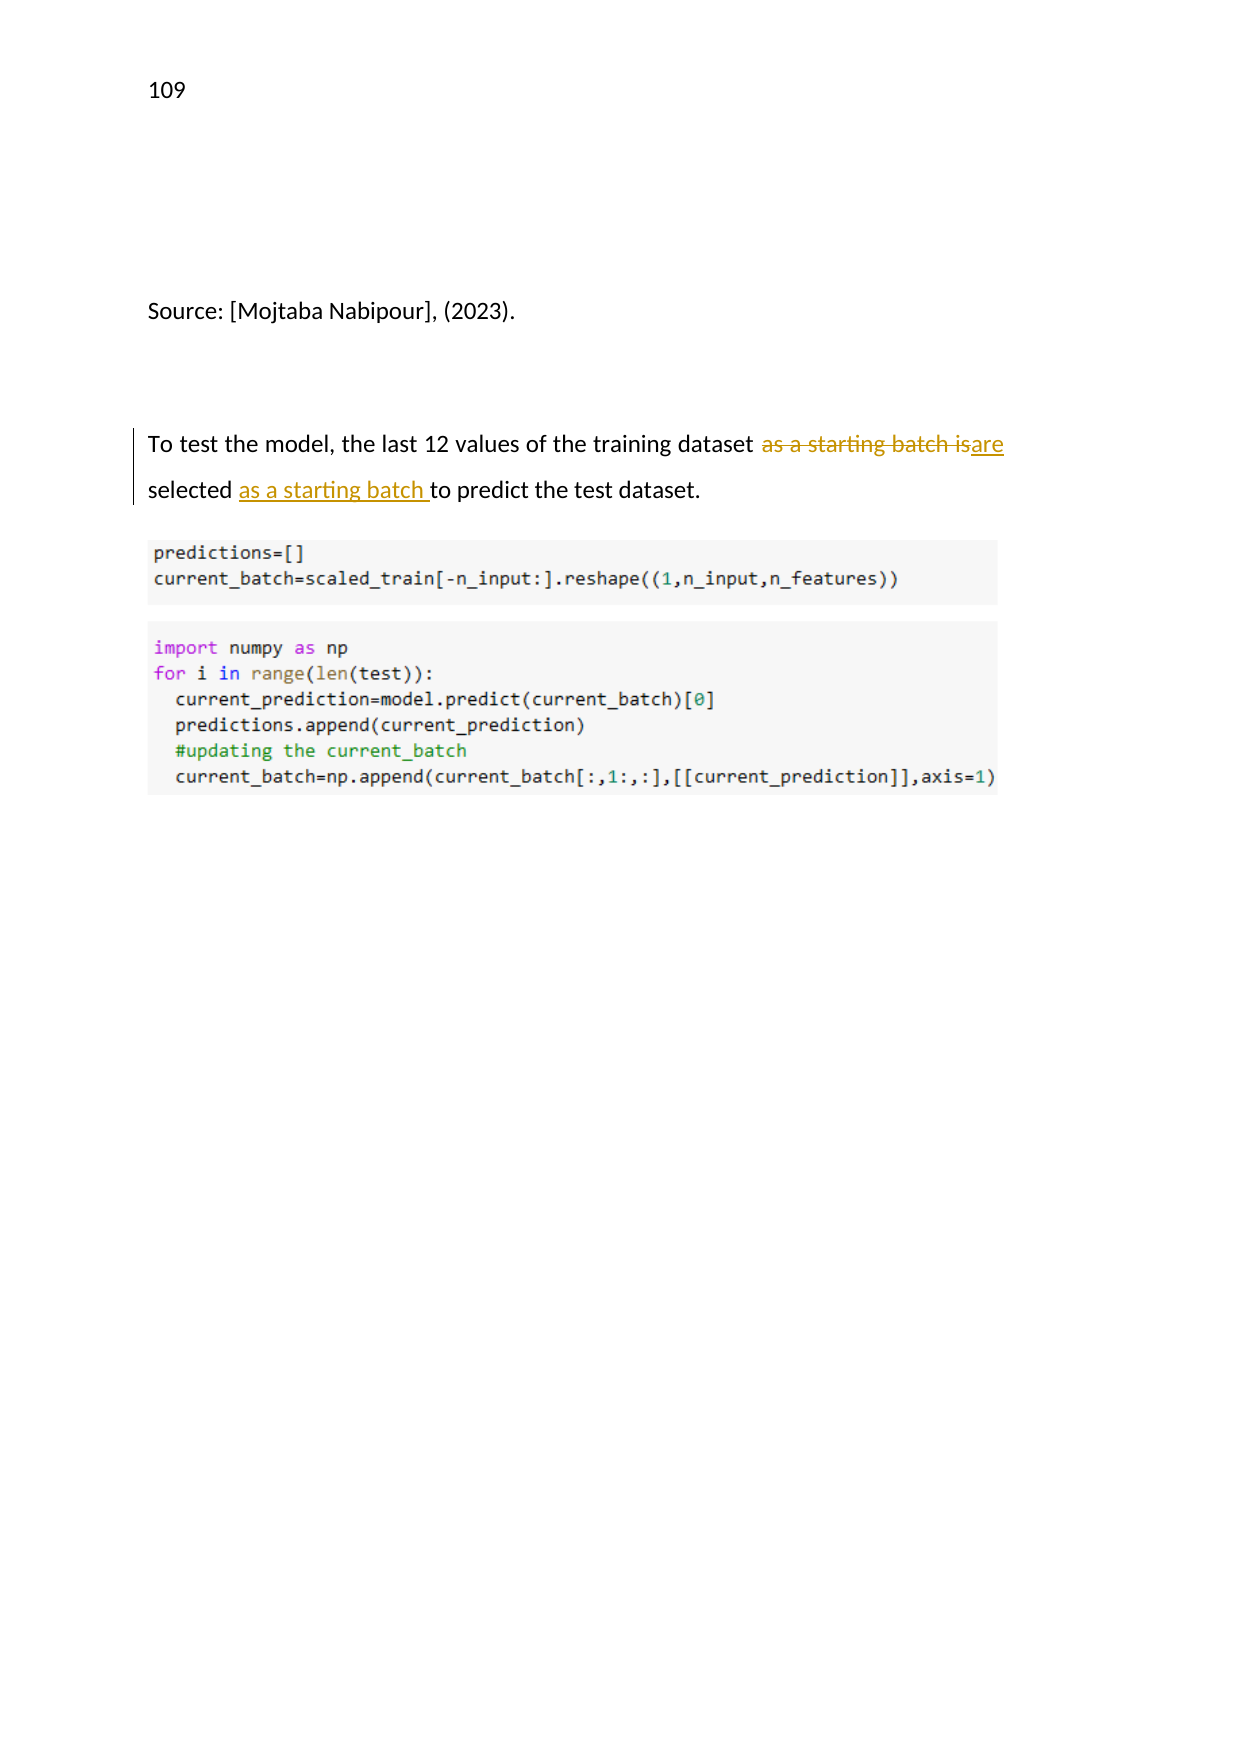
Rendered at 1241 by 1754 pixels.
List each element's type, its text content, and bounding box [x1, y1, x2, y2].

text To test the model, the last 12 values of the training dataset selected to predict the test dataset. [148, 428, 1004, 505]
picture [147, 540, 998, 795]
text Source: [Mojtaba Nabipour], (2023). [148, 295, 1004, 326]
